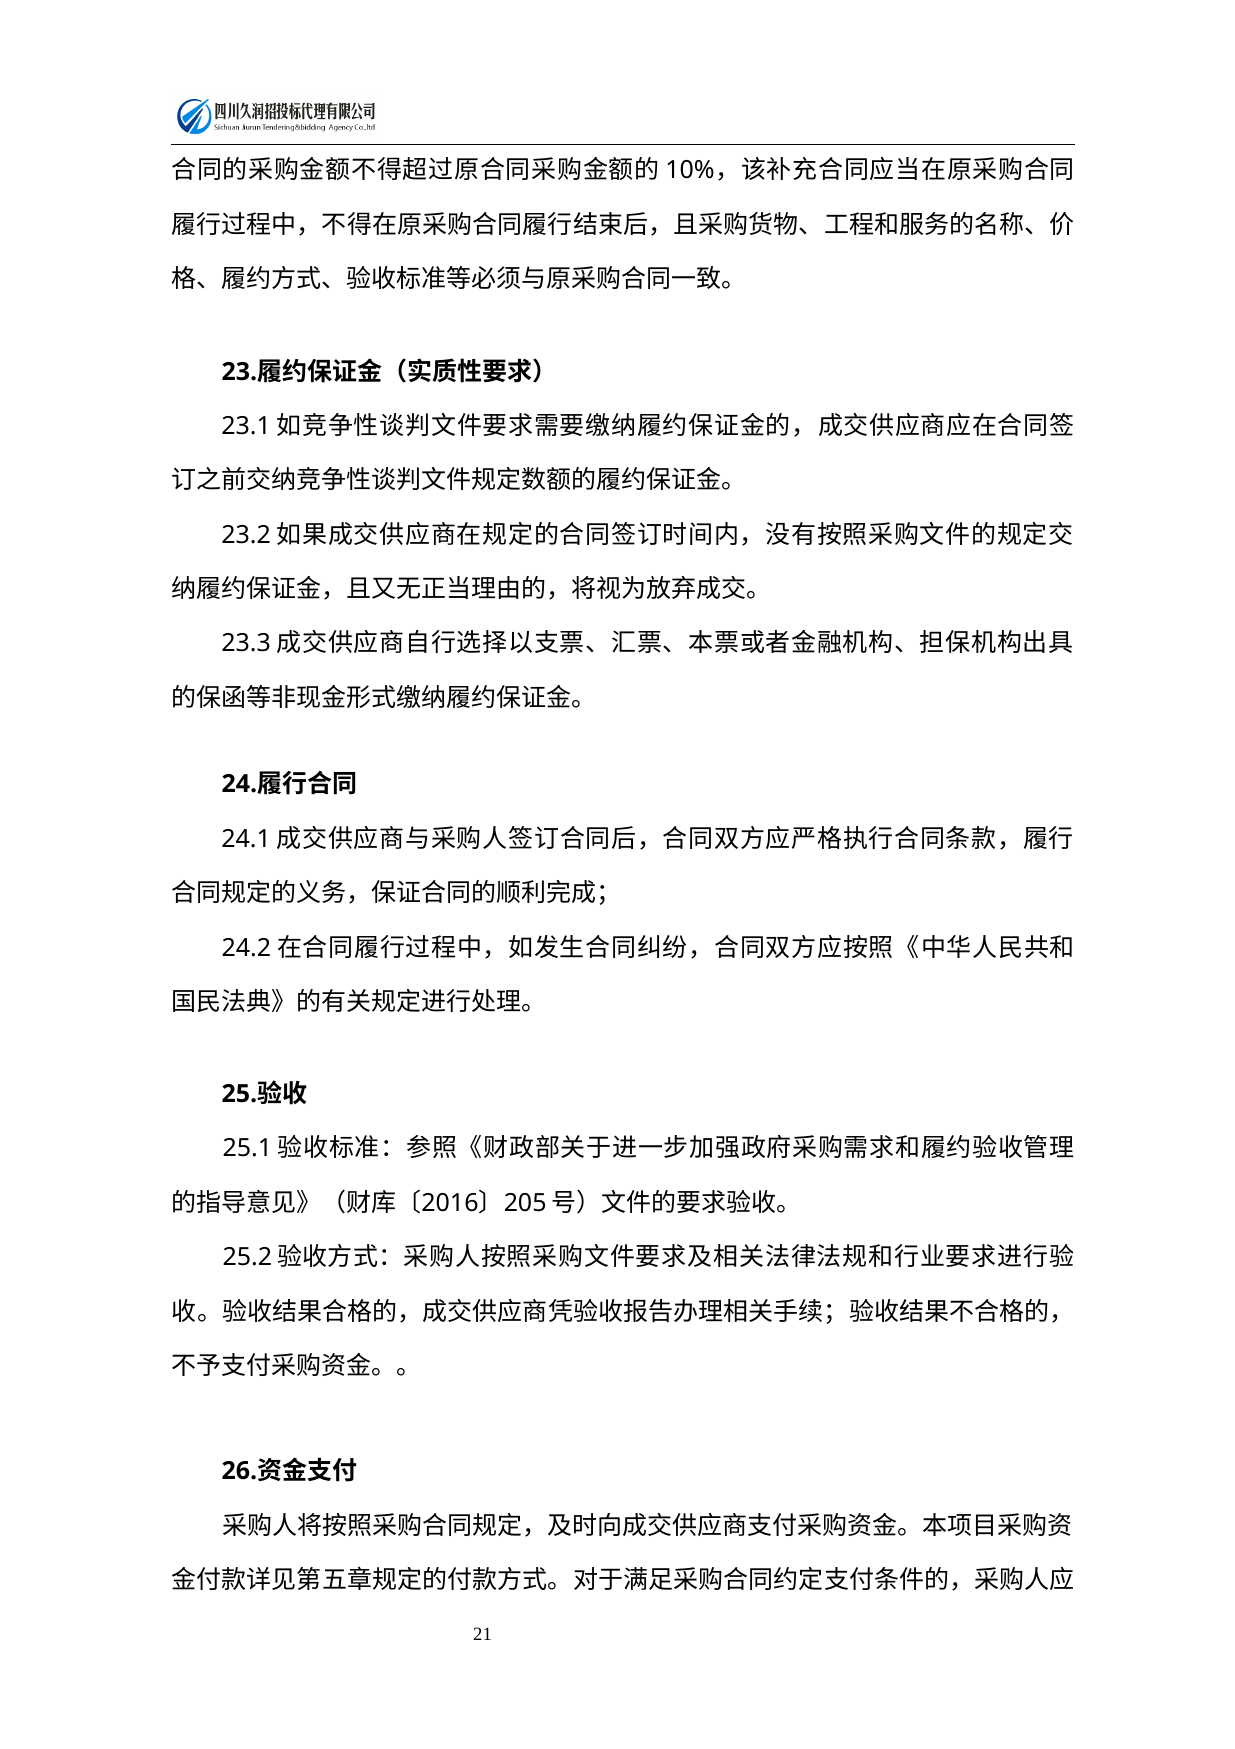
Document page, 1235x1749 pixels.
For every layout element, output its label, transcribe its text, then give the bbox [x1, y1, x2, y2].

text 24.履行合同 [171, 764, 1075, 800]
text 23.3成交供应商自行选择以支票、汇票、本票或者金融机构、担保机构出具的保函等非现金形式缴纳履约保证金。 [171, 623, 1075, 713]
text 23.2如果成交供应商在规定的合同签订时间内，没有按照采购文件的规定交纳履约保证金，且又无正当理由的，将视为放弃成交。 [171, 514, 1075, 605]
text 23.履约保证金（实质性要求） [171, 351, 1075, 387]
text 25.验收 [171, 1073, 1075, 1110]
text 23.1如竞争性谈判文件要求需要缴纳履约保证金的，成交供应商应在合同签订之前交纳竞争性谈判文件规定数额的履约保证金。 [171, 405, 1075, 496]
text 24.1成交供应商与采购人签订合同后，合同双方应严格执行合同条款，履行合同规定的义务，保证合同的顺利完成； [171, 818, 1075, 909]
picture [171, 88, 381, 142]
text 25.2验收方式：采购人按照采购文件要求及相关法律法规和行业要求进行验收。验收结果合格的，成交供应商凭验收报告办理相关手续；验收结果不合格的，不予支付采购资金。。 [171, 1237, 1075, 1382]
text 26.资金支付 [171, 1451, 1075, 1487]
text 25.1验收标准：参照《财政部关于进一步加强政府采购需求和履约验收管理的指导意见》（财库〔2016〕205号）文件的要求验收。 [171, 1128, 1075, 1218]
text 采购人将按照采购合同规定，及时向成交供应商支付采购资金。本项目采购资金付款详见第五章规定的付款方式。对于满足采购合同约定支付条件的，采购人应当将资金支付到合同约定的供应商账户，不得以机构变动、人员更替、政策调整等为由延迟付款，不得将采购文件和合同中未规定的义务作为向供应商付款的条件。 [171, 1505, 1075, 1596]
text 24.2在合同履行过程中，如发生合同纠纷，合同双方应按照《中华人民共和国民法典》的有关规定进行处理。 [171, 927, 1075, 1018]
